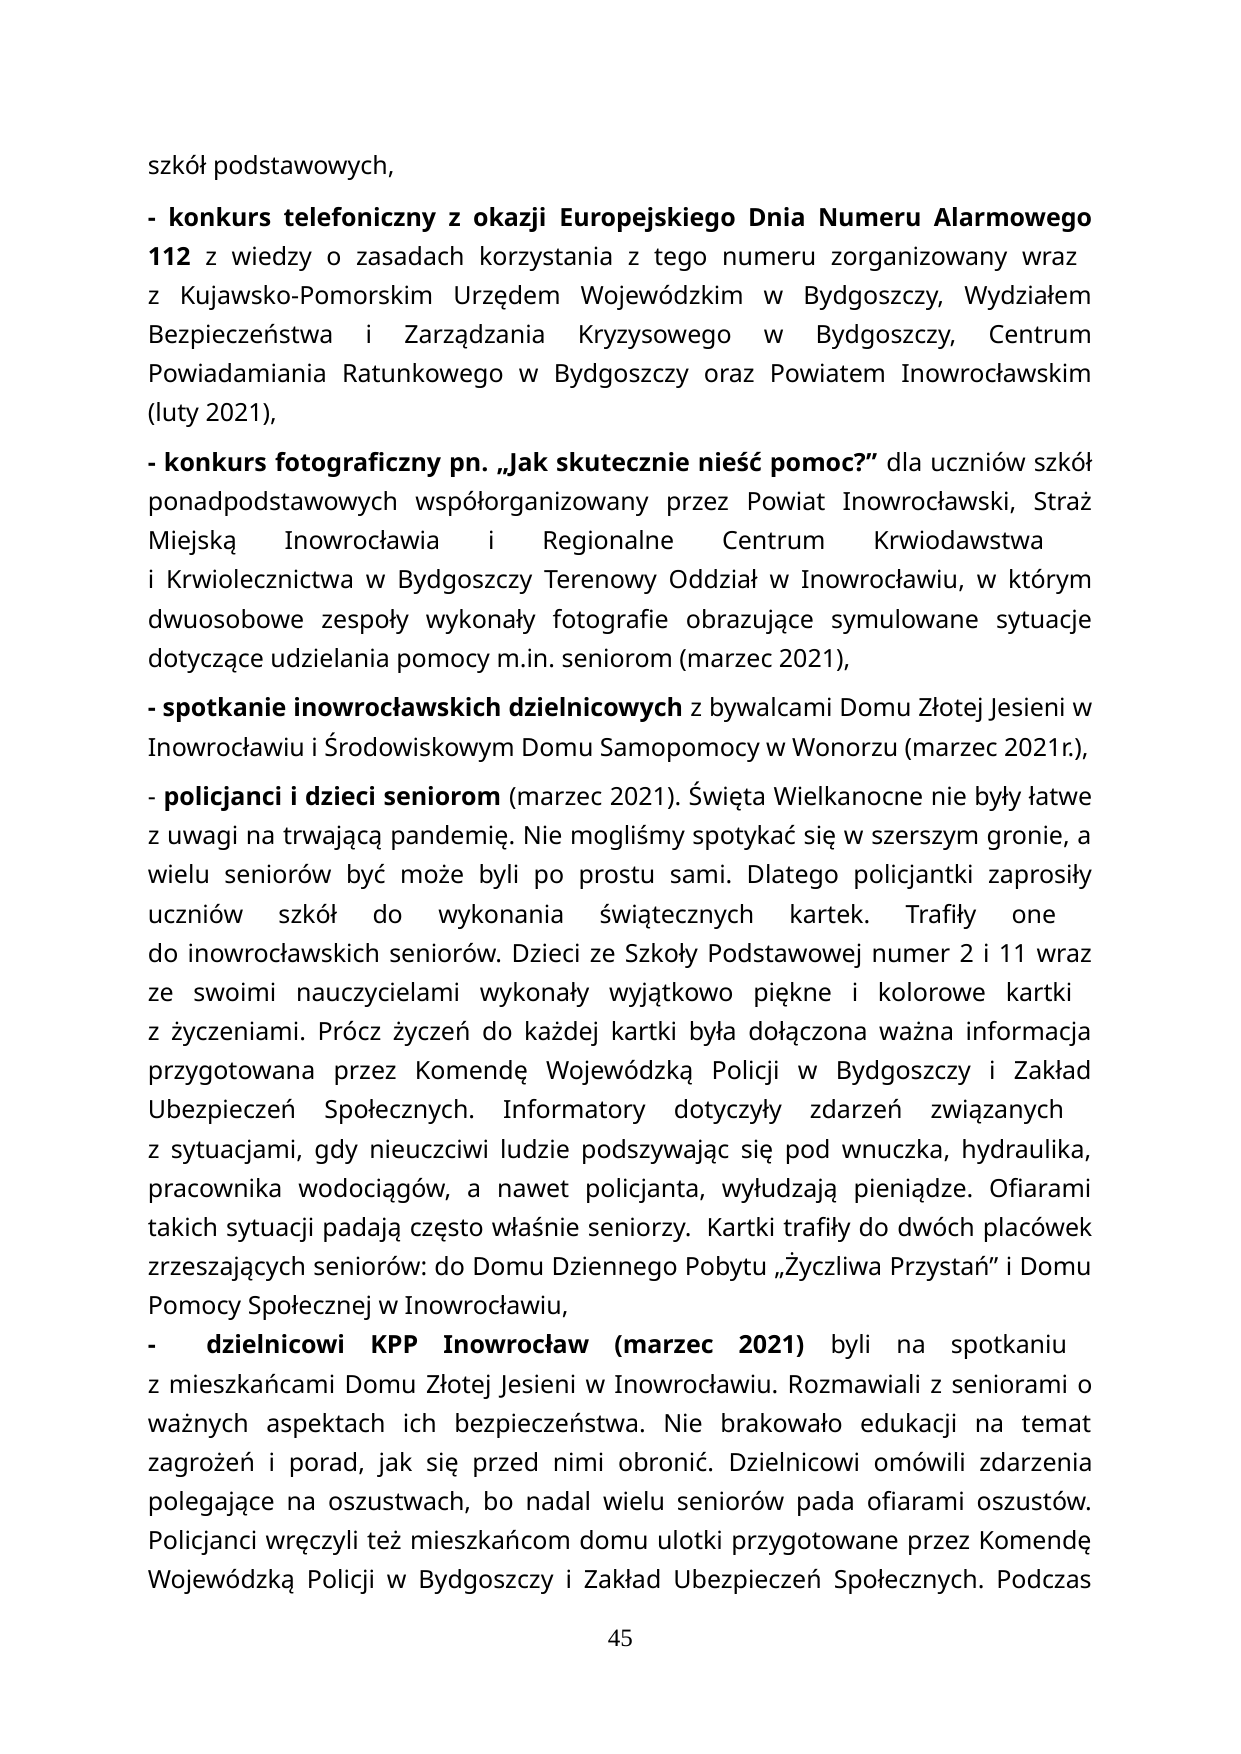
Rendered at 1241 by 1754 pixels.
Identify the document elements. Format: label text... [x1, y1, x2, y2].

text - spotkanie inowrocławskich dzielnicowych z bywalcami Domu Złotej Jesieni w Inowrocławiu i Środowiskowym Domu Samopomocy w Wonorzu (marzec 2021r.), [148, 690, 1093, 763]
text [148, 1327, 1093, 1596]
text - konkurs telefoniczny z okazji Europejskiego Dnia Numeru Alarmowego 112 z wiedzy o zasadach korzystania z tego numeru zorganizowany wraz z Kujawsko-Pomorskim Urzędem Wojewódzkim w Bydgoszczy, Wydziałem Bezpieczeństwa i Zarządzania Kryzysowego w Bydgoszczy, Centrum Powiadamiania Ratunkowego w Bydgoszczy oraz Powiatem Inowrocławskim (luty 2021), [148, 199, 1093, 429]
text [148, 148, 1093, 182]
text - konkurs fotograficzny pn. „Jak skutecznie nieść pomoc?” dla uczniów szkół ponadpodstawowych współorganizowany przez Powiat Inowrocławski, Straż Miejską Inowrocławia i Regionalne Centrum Krwiodawstwa i Krwiolecznictwa w Bydgoszczy Terenowy Oddział w Inowrocławiu, w którym dwuosobowe zespoły wykonały fotografie obrazujące symulowane sytuacje dotyczące udzielania pomocy m.in. seniorom (marzec 2021), [148, 445, 1093, 674]
subtitle - policjanci i dzieci seniorom (marzec 2021). Święta Wielkanocne nie były łatwe z uwagi na trwającą pandemię. Nie mogliśmy spotykać się w szerszym gronie, a wielu seniorów być może byli po prostu sami. Dlatego policjantki zaprosiły uczniów szkół do wykonania świątecznych kartek. Trafiły one do inowrocławskich seniorów. Dzieci ze Szkoły Podstawowej numer 2 i 11 wraz ze swoimi nauczycielami wykonały wyjątkowo piękne i kolorowe kartki z życzeniami. Prócz życzeń do każdej kartki była dołączona ważna informacja przygotowana przez Komendę Wojewódzką Policji w Bydgoszczy i Zakład Ubezpieczeń Społecznych. Informatory dotyczyły zdarzeń związanych z sytuacjami, gdy nieuczciwi ludzie podszywając się pod wnuczka, hydraulika, pracownika wodociągów, a nawet policjanta, wyłudzają pieniądze. Ofiarami takich sytuacji padają często właśnie seniorzy. Kartki trafiły do dwóch placówek zrzeszających seniorów: do Domu Dziennego Pobytu „Życzliwa Przystań” i Domu Pomocy Społecznej w Inowrocławiu, [148, 779, 1093, 1322]
